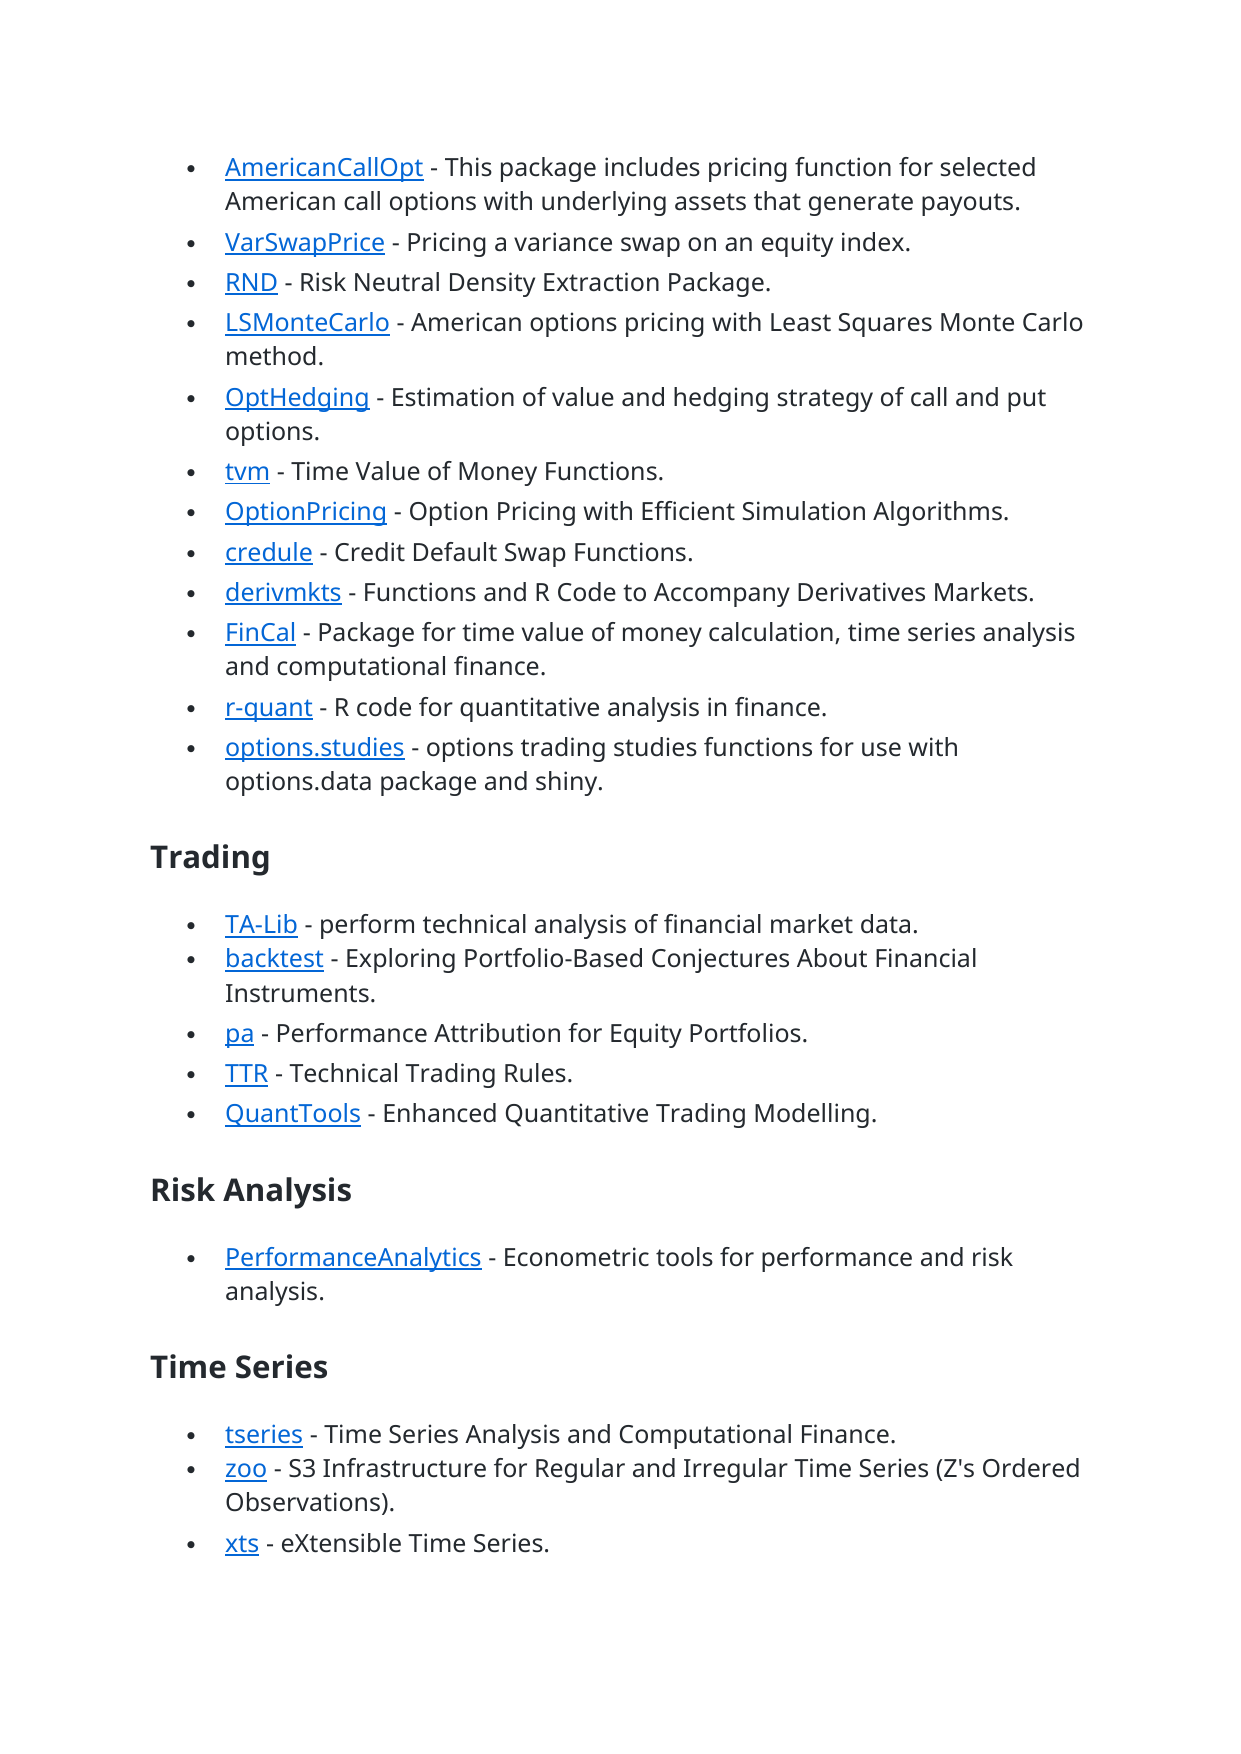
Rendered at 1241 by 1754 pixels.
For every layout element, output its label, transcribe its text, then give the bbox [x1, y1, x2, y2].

list VarSwapPrice - Pricing a variance swap on an equity index. [187, 224, 1090, 258]
list LSMonteCarlo - American options pricing with Least Squares Monte Carlo method. [187, 305, 1090, 373]
list pa - Performance Attribution for Equity Portfolios. [187, 1016, 1090, 1049]
text Time Series [150, 1345, 1090, 1388]
list TA-Lib - perform technical analysis of financial market data. [187, 907, 1090, 941]
list tvm - Time Value of Money Functions. [187, 454, 1090, 488]
list tseries - Time Series Analysis and Computational Finance. [187, 1417, 1090, 1451]
list options.studies - options trading studies functions for use with options.data package and shiny. [187, 730, 1090, 798]
list TTR - Technical Trading Rules. [187, 1056, 1090, 1090]
list xts - eXtensible Time Series. [187, 1525, 1090, 1559]
list PerformanceAnalytics - Econometric tools for performance and risk analysis. [187, 1239, 1090, 1308]
list zoo - S3 Infrastructure for Regular and Irregular Time Series (Z's Ordered Observations). [187, 1451, 1090, 1519]
text Risk Analysis [150, 1168, 1090, 1210]
list derivmkts - Functions and R Code to Accompany Derivatives Markets. [187, 575, 1090, 609]
list credule - Credit Default Swap Functions. [187, 534, 1090, 568]
list OptHedging - Estimation of value and hedging strategy of call and put options. [187, 379, 1090, 447]
list QuantTools - Enhanced Quantitative Trading Modelling. [187, 1096, 1090, 1130]
list AmericanCallOpt - This package includes pricing function for selected American call options with underlying assets that generate payouts. [187, 150, 1090, 218]
text Trading [150, 835, 1090, 878]
list backtest - Exploring Portfolio-Based Conjectures About Financial Instruments. [187, 941, 1090, 1009]
list FinCal - Package for time value of money calculation, time series analysis and computational finance. [187, 615, 1090, 683]
list RND - Risk Neutral Density Extraction Package. [187, 265, 1090, 299]
list OptionPricing - Option Pricing with Efficient Simulation Algorithms. [187, 494, 1090, 528]
list r-quant - R code for quantitative analysis in finance. [187, 689, 1090, 723]
